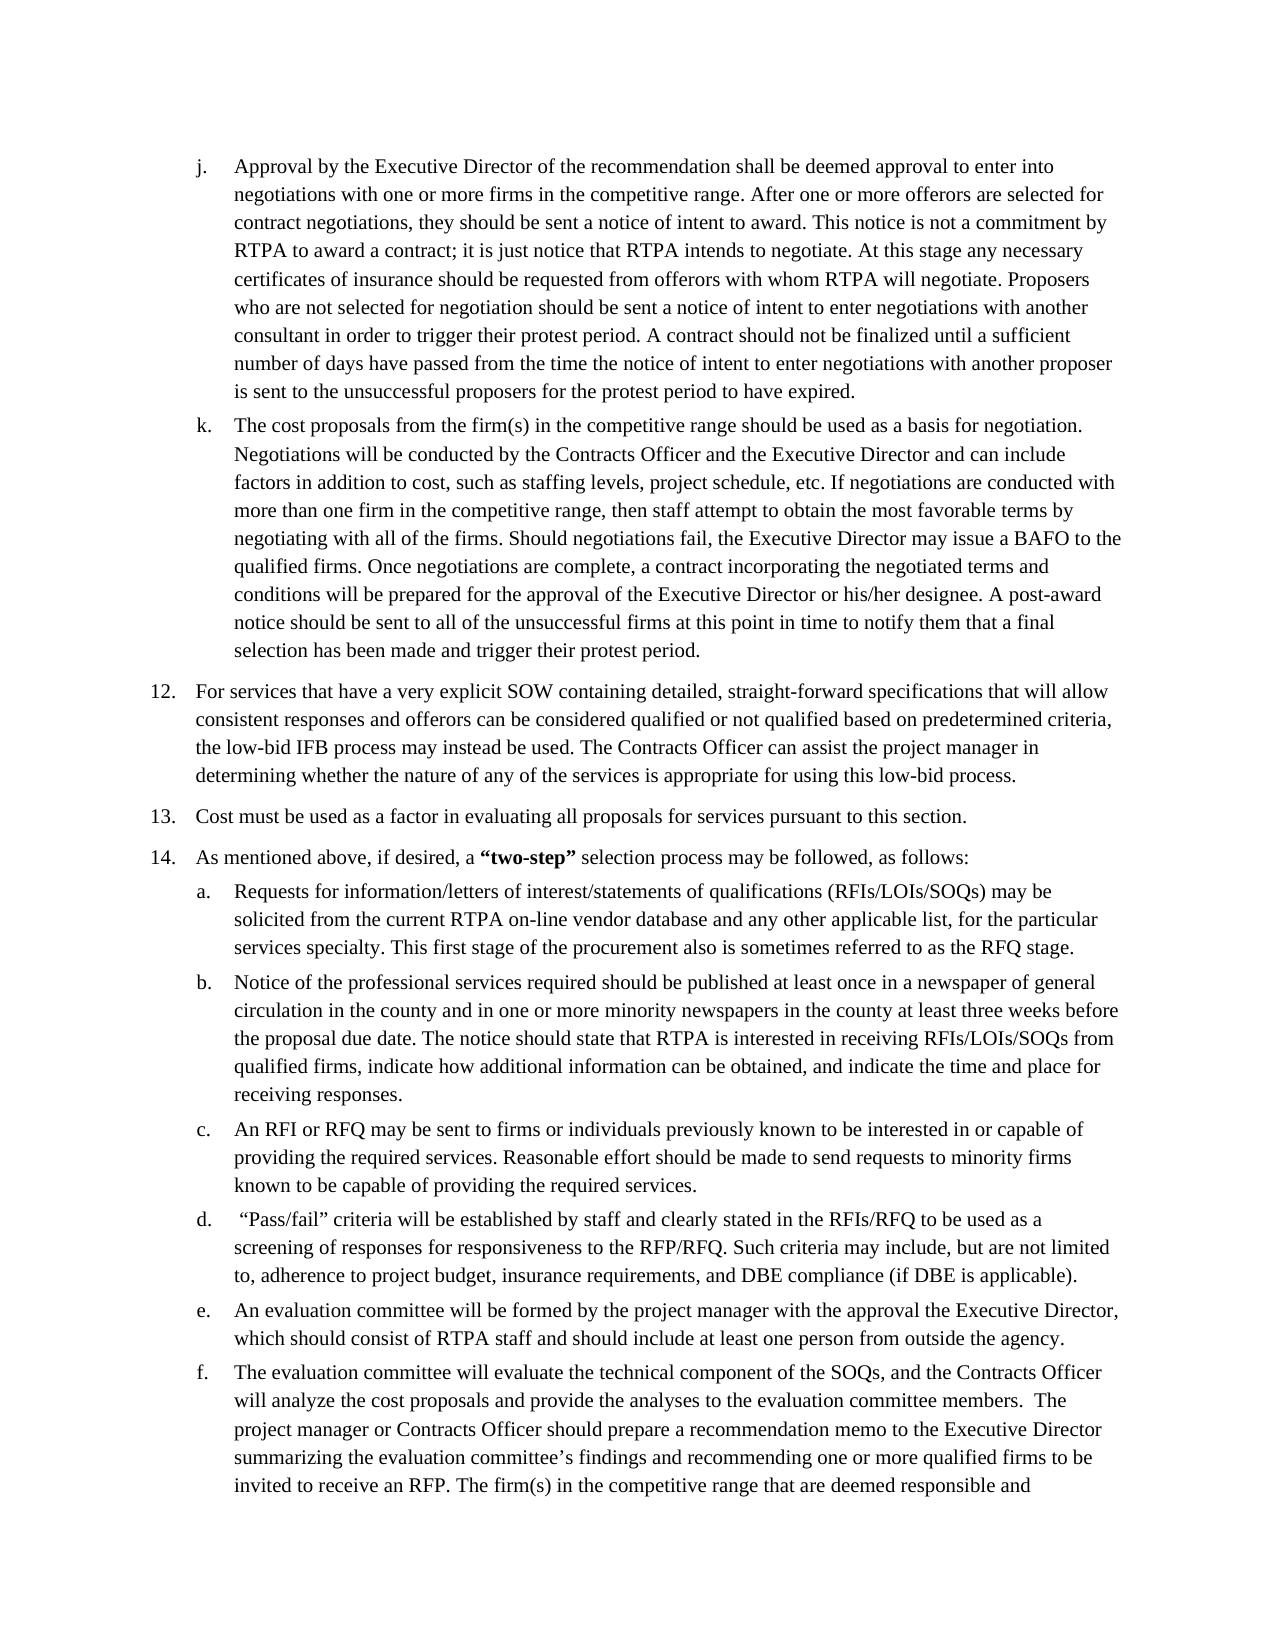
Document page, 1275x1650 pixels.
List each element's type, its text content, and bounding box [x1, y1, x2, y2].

list The cost proposals from the firm(s) in the competitive range should be used as a basis for negotiation. Negotiations will be conducted by the Contracts Officer and the Executive Director and can include factors in addition to cost, such as staffing levels, project schedule, etc. If negotiations are conducted with more than one firm in the competitive range, then staff attempt to obtain the most favorable terms by negotiating with all of the firms. Should negotiations fail, the Executive Director may issue a BAFO to the qualified firms. Once negotiations are complete, a contract incorporating the negotiated terms and conditions will be prepared for the approval of the Executive Director or his/her designee. A post-award notice should be sent to all of the unsuccessful firms at this point in time to notify them that a final selection has been made and trigger their protest period. [196, 409, 1125, 662]
list An evaluation committee will be formed by the project manager with the approval the Executive Director, which should consist of RTPA staff and should include at least one person from outside the agency. [196, 1294, 1125, 1350]
text As mentioned above, if desired, a “two-step” selection process may be followed, as follows: [150, 841, 1125, 869]
text For services that have a very explicit SOW containing detailed, straight-forward specifications that will allow consistent responses and offerors can be considered qualified or not qualified based on predetermined criteria, the low-bid IFB process may instead be used. The Contracts Officer can assist the project manager in determining whether the nature of any of the services is appropriate for using this low-bid process. [150, 675, 1125, 787]
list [196, 1356, 1125, 1497]
list Requests for information/letters of interest/statements of qualifications (RFIs/LOIs/SOQs) may be solicited from the current RTPA on-line vendor database and any other applicable list, for the particular services specialty. This first stage of the procurement also is sometimes referred to as the RFQ stage. [196, 875, 1125, 959]
text Cost must be used as a factor in evaluating all proposals for services pursuant to this section. [150, 800, 1125, 828]
list Notice of the professional services required should be published at least once in a newspaper of general circulation in the county and in one or more minority newspapers in the county at least three weeks before the proposal due date. The notice should state that RTPA is interested in receiving RFIs/LOIs/SOQs from qualified firms, indicate how additional information can be obtained, and indicate the time and place for receiving responses. [196, 966, 1125, 1106]
list Approval by the Executive Director of the recommendation shall be deemed approval to enter into negotiations with one or more firms in the competitive range. After one or more offerors are selected for contract negotiations, they should be sent a notice of intent to award. This notice is not a commitment by RTPA to award a contract; it is just notice that RTPA intends to negotiate. At this stage any necessary certificates of insurance should be requested from offerors with whom RTPA will negotiate. Proposers who are not selected for negotiation should be sent a notice of intent to enter negotiations with another consultant in order to trigger their protest period. A contract should not be finalized until a sufficient number of days have passed from the time the notice of intent to enter negotiations with another proposer is sent to the unsuccessful proposers for the protest period to have expired. [196, 150, 1125, 403]
list “Pass/fail” criteria will be established by staff and clearly stated in the RFIs/RFQ to be used as a screening of responses for responsiveness to the RFP/RFQ. Such criteria may include, but are not limited to, adherence to project budget, insurance requirements, and DBE compliance (if DBE is applicable). [196, 1203, 1125, 1287]
list An RFI or RFQ may be sent to firms or individuals previously known to be interested in or capable of providing the required services. Reasonable effort should be made to send requests to minority firms known to be capable of providing the required services. [196, 1112, 1125, 1197]
